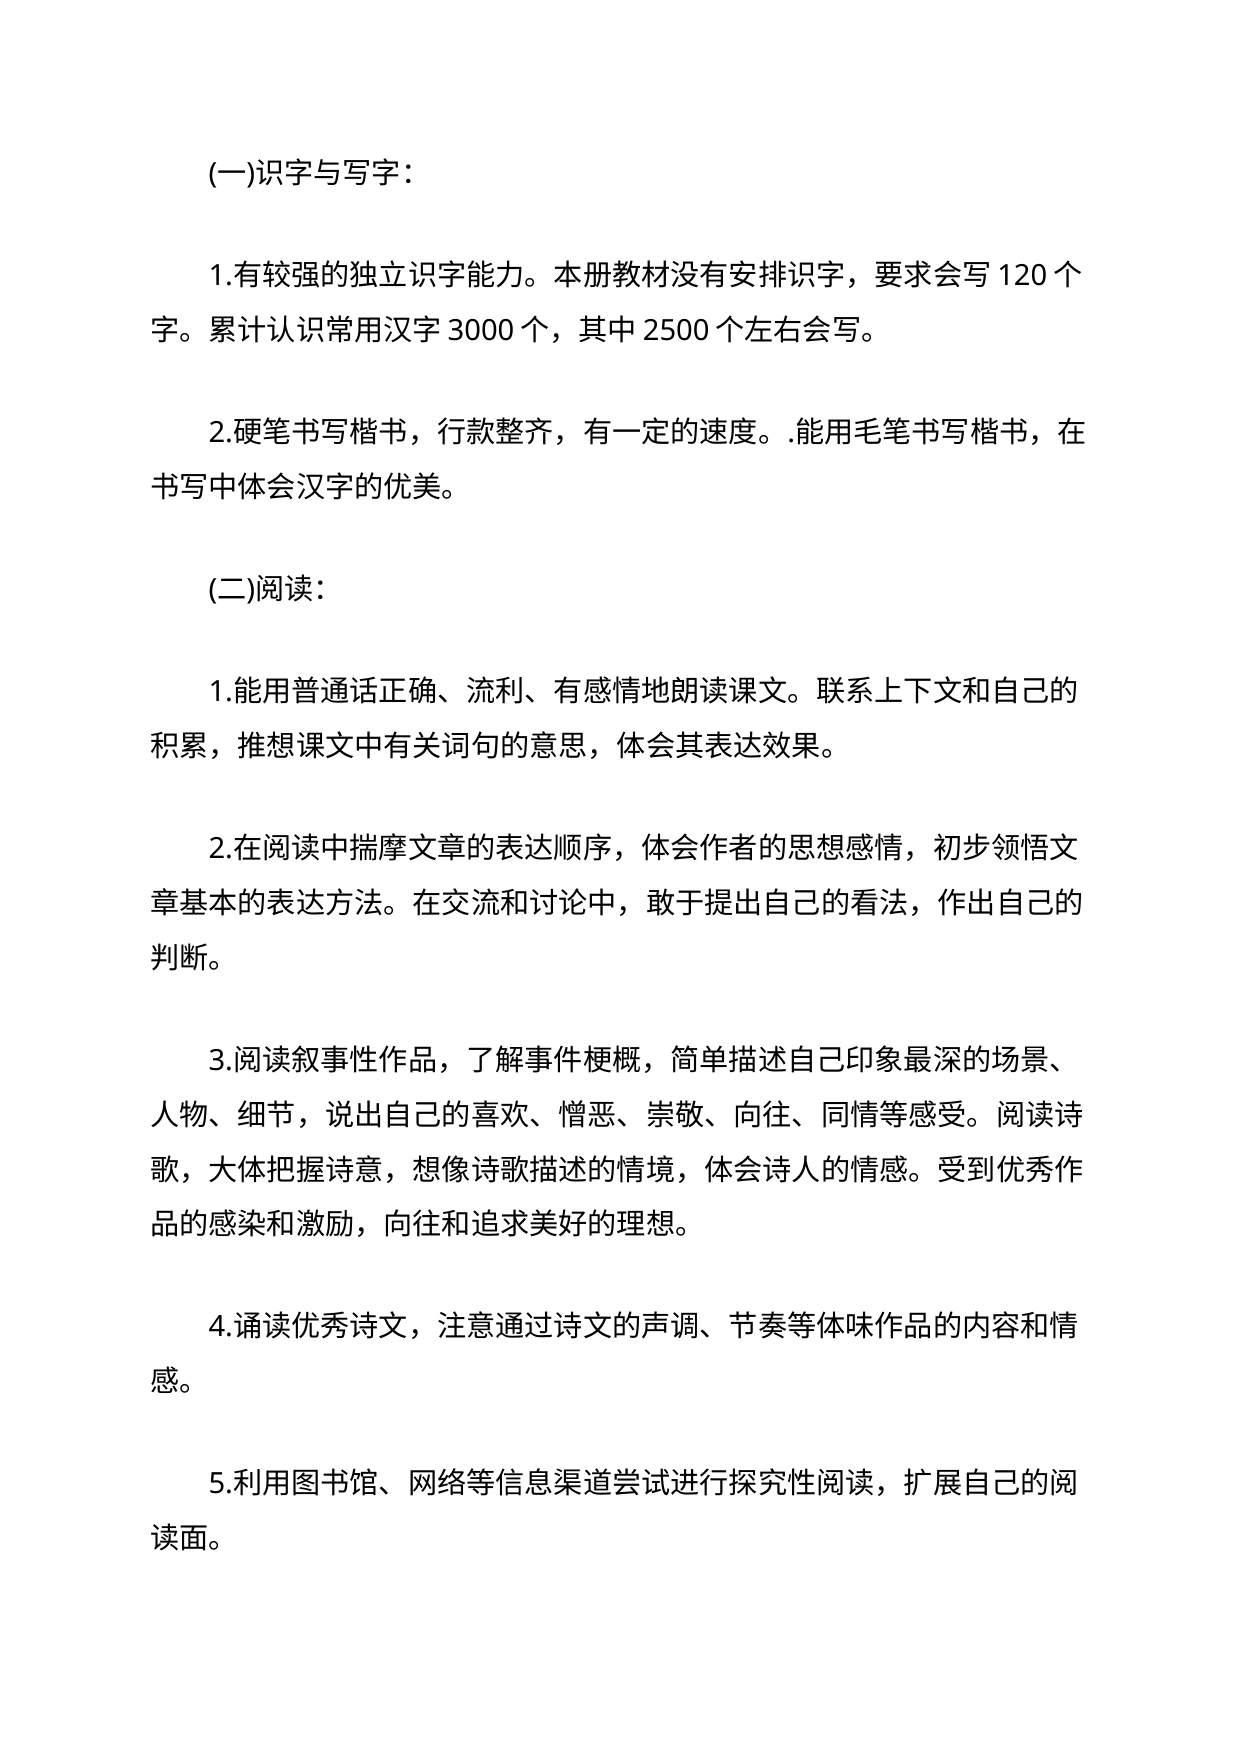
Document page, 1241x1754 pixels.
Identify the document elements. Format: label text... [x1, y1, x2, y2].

text 2.硬笔书写楷书，行款整齐，有一定的速度。.能用毛笔书写楷书，在书写中体会汉字的优美。 [150, 409, 1090, 506]
text 1.有较强的独立识字能力。本册教材没有安排识字，要求会写120个字。累计认识常用汉字3000个，其中2500个左右会写。 [150, 252, 1090, 349]
text 2.在阅读中揣摩文章的表达顺序，体会作者的思想感情，初步领悟文章基本的表达方法。在交流和讨论中，敢于提出自己的看法，作出自己的判断。 [150, 824, 1090, 977]
text 1.能用普通话正确、流利、有感情地朗读课文。联系上下文和自己的积累，推想课文中有关词句的意思，体会其表达效果。 [150, 668, 1090, 765]
text 4.诵读优秀诗文，注意通过诗文的声调、节奏等体味作品的内容和情感。 [150, 1303, 1090, 1400]
text 3.阅读叙事性作品，了解事件梗概，简单描述自己印象最深的场景、人物、细节，说出自己的喜欢、憎恶、崇敬、向往、同情等感受。阅读诗歌，大体把握诗意，想像诗歌描述的情境，体会诗人的情感。受到优秀作品的感染和激励，向往和追求美好的理想。 [150, 1036, 1090, 1243]
text 5.利用图书馆、网络等信息渠道尝试进行探究性阅读，扩展自己的阅读面。 [150, 1459, 1090, 1557]
text (一)识字与写字： [150, 150, 1090, 192]
text (二)阅读： [150, 566, 1090, 608]
